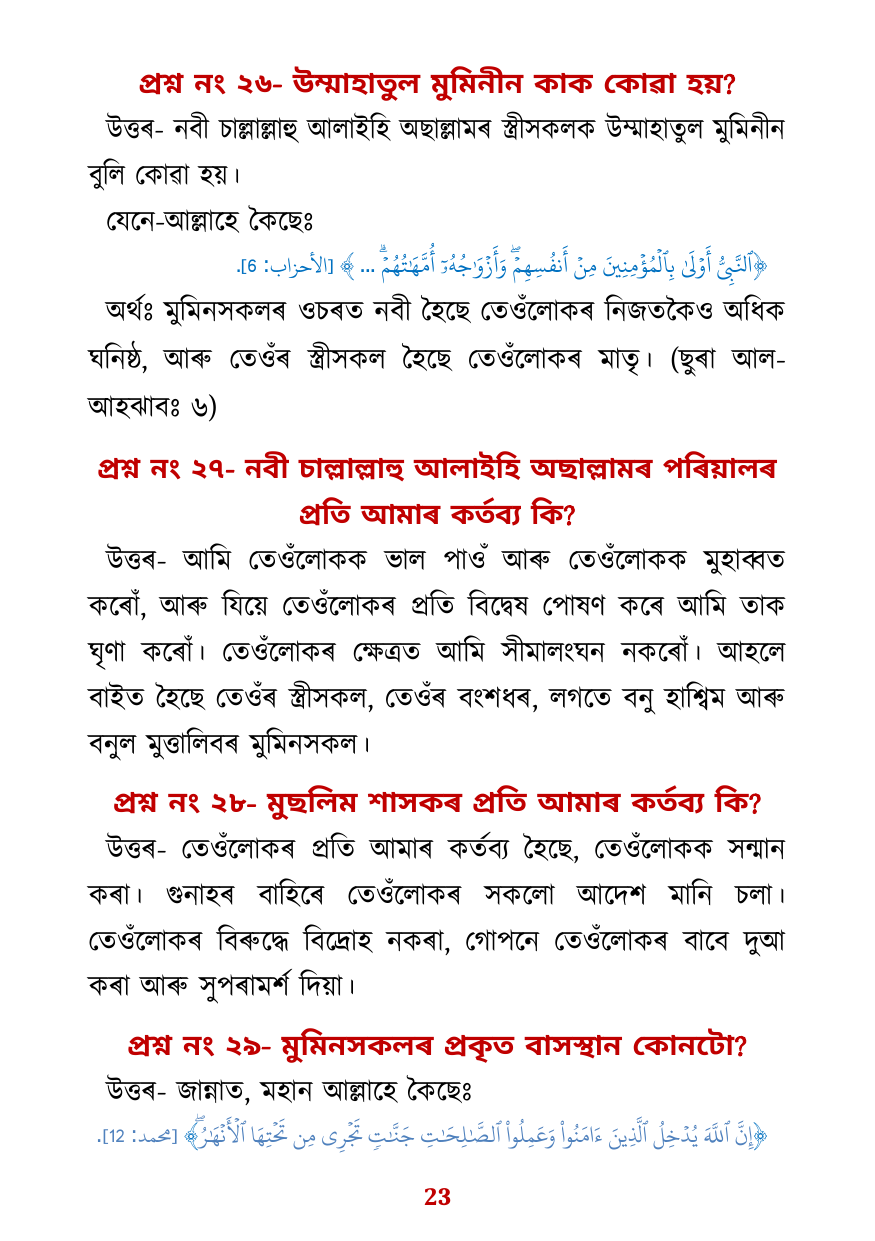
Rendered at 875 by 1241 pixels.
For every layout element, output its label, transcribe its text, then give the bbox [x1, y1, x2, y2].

subtitle প্ৰশ্ন নং ২৭- নবী চাল্লাল্লাহু আলাইহি অছাল্লামৰ পৰিয়ালৰ প্ৰতি আমাৰ কৰ্তব্য কি? [89, 444, 785, 536]
subtitle প্ৰশ্ন নং ২৮- মুছলিম শাসকৰ প্ৰতি আমাৰ কৰ্তব্য কি? [89, 779, 785, 825]
text উত্তৰ- আমি তেওঁলোকক ভাল পাওঁ আৰু তেওঁলোকক মুহাব্বত কৰোঁ, আৰু যিয়ে তেওঁলোকৰ প্ৰতি বিদ্বেষ পোষণ কৰে আমি তাক ঘৃণা কৰোঁ। তেওঁলোকৰ ক্ষেত্ৰত আমি সীমালংঘন নকৰোঁ। আহলে বাইত হৈছে তেওঁৰ স্ত্ৰীসকল, তেওঁৰ বংশধৰ, লগতে বনু হাশ্বিম আৰু বনুল মুত্তালিবৰ মুমিনসকল। [89, 536, 785, 766]
text উত্তৰ- তেওঁলোকৰ প্ৰতি আমাৰ কৰ্তব্য হৈছে, তেওঁলোকক সন্মান কৰা। গুনাহৰ বাহিৰে তেওঁলোকৰ সকলো আদেশ মানি চলা। তেওঁলোকৰ বিৰুদ্ধে বিদ্ৰোহ নকৰা, গোপনে তেওঁলোকৰ বাবে দুআ কৰা আৰু সুপৰামৰ্শ দিয়া। [89, 825, 785, 1008]
text ﴿ٱلنَّبِيُّ أَوۡلَىٰ بِٱلۡمُؤۡمِنِينَ مِنۡ أَنفُسِهِمۡۖ وَأَزۡوَٰجُهُۥٓ أُمَّهَٰتُهُمۡۗ ... ﴾ [الأحزاب: 6]. [89, 243, 785, 287]
text উত্তৰ- নবী চাল্লাল্লাহু আলাইহি অছাল্লামৰ স্ত্ৰীসকলক উম্মাহাতুল মুমিনীন বুলি কোৱা হয়। [89, 105, 785, 197]
text ﴿إِنَّ ٱللَّهَ يُدۡخِلُ ٱلَّذِينَ ءَامَنُواْ وَعَمِلُواْ ٱلصَّٰلِحَٰتِ جَنَّٰتٖ تَجۡرِي مِن تَحۡتِهَا ٱلۡأَنۡهَٰرُۖ﴾ [محمد: 12]. [89, 1113, 785, 1157]
subtitle প্ৰশ্ন নং ২৯- মুমিনসকলৰ প্ৰকৃত বাসস্থান কোনটো? [89, 1021, 785, 1067]
subtitle প্ৰশ্ন নং ২৬- উম্মাহাতুল মুমিনীন কাক কোৱা হয়? [89, 59, 785, 105]
text উত্তৰ- জান্নাত, মহান আল্লাহে কৈছেঃ [89, 1067, 785, 1113]
text যেনে-আল্লাহে কৈছেঃ [89, 197, 785, 243]
text অৰ্থঃ মুমিনসকলৰ ওচৰত নবী হৈছে তেওঁলোকৰ নিজতকৈও অধিক ঘনিষ্ঠ, আৰু তেওঁৰ স্ত্ৰীসকল হৈছে তেওঁলোকৰ মাতৃ। (ছুৰা আল-আহঝাবঃ ৬) [89, 287, 785, 429]
